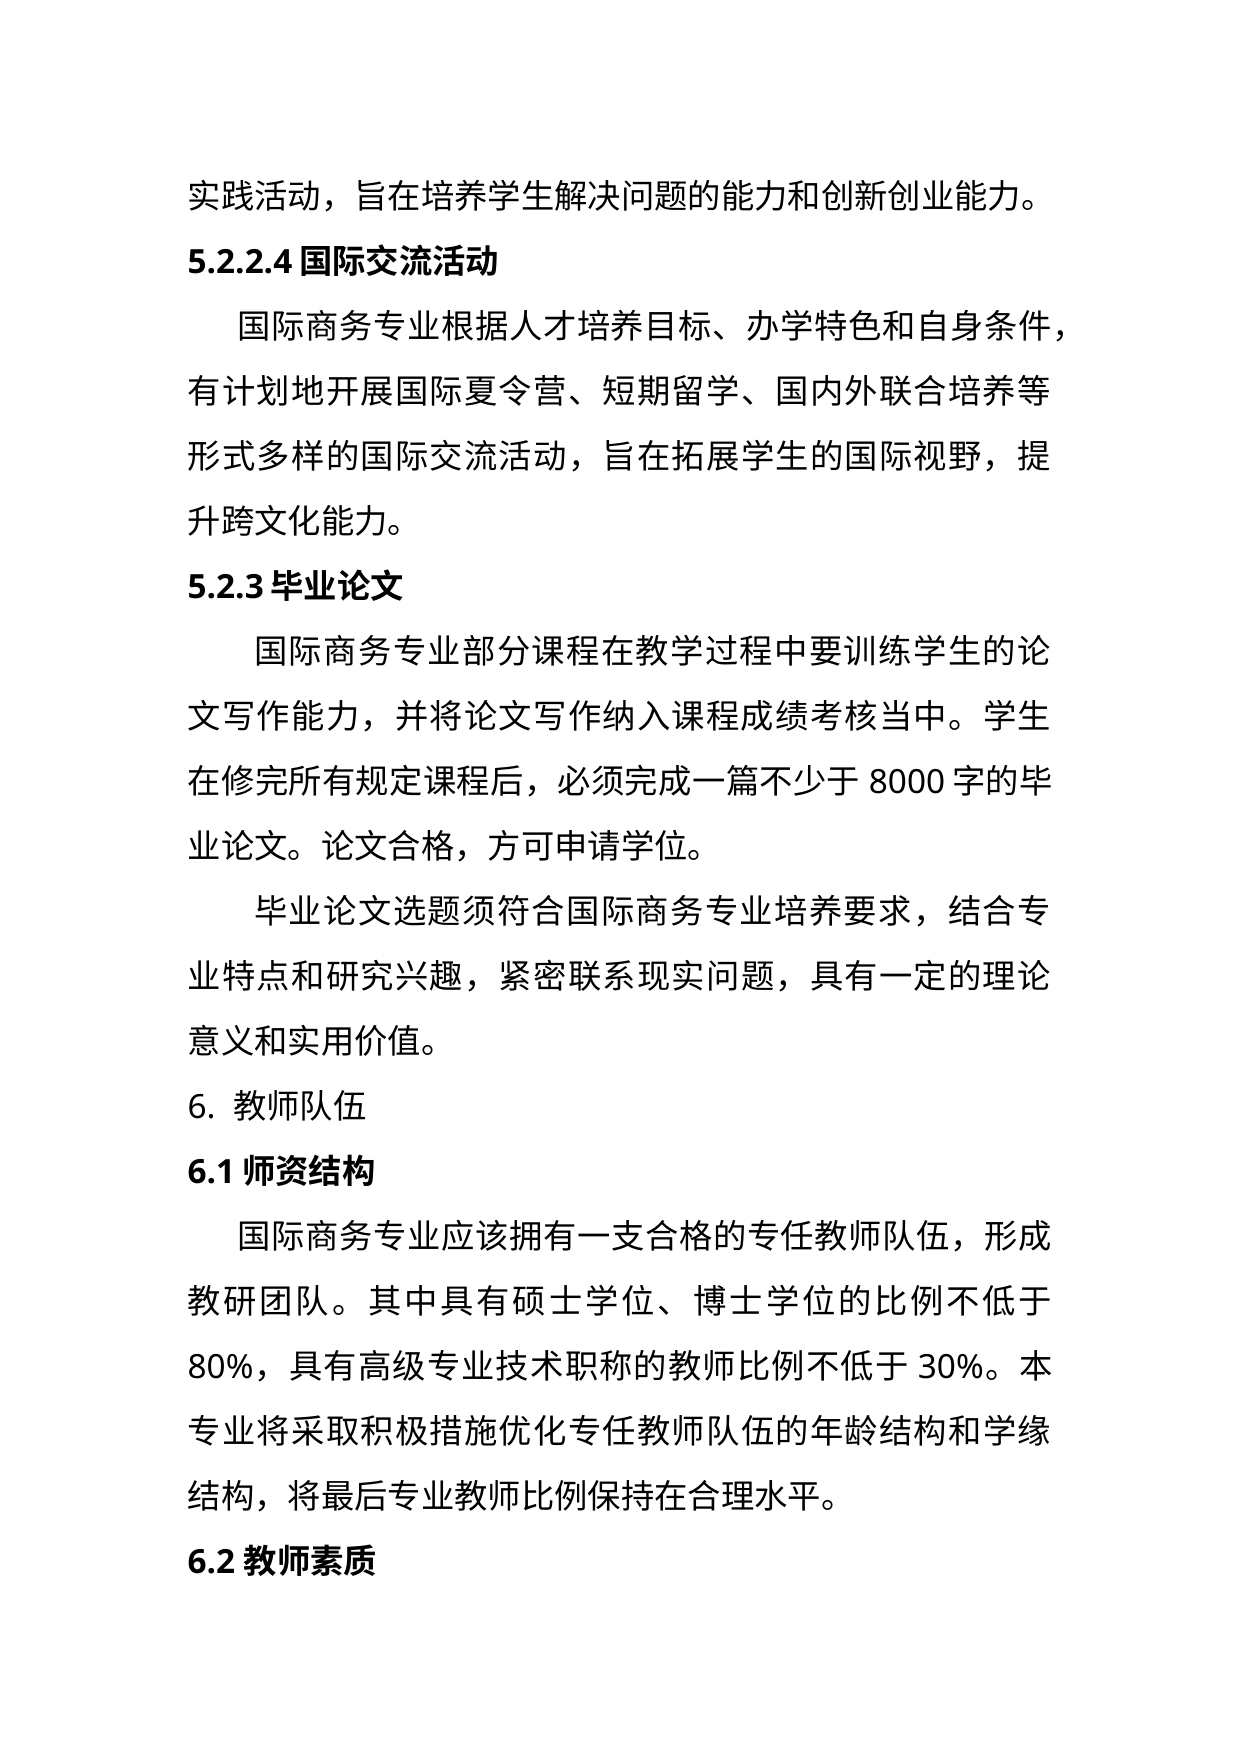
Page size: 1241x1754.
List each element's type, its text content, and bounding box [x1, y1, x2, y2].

text 国际商务专业应该拥有一支合格的专任教师队伍，形成教研团队。其中具有硕士学位、博士学位的比例不低于80%，具有高级专业技术职称的教师比例不低于30%。本专业将采取积极措施优化专任教师队伍的年龄结构和学缘结构，将最后专业教师比例保持在合理水平。 [187, 1202, 1053, 1527]
text 6.1师资结构 [187, 1137, 1053, 1202]
text 6.2 教师素质 [187, 1527, 1053, 1592]
text 5.2.3毕业论文 [187, 552, 1053, 617]
text 毕业论文选题须符合国际商务专业培养要求，结合专业特点和研究兴趣，紧密联系现实问题，具有一定的理论意义和实用价值。 [187, 877, 1053, 1072]
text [187, 162, 1053, 227]
text 国际商务专业根据人才培养目标、办学特色和自身条件，有计划地开展国际夏令营、短期留学、国内外联合培养等形式多样的国际交流活动，旨在拓展学生的国际视野，提升跨文化能力。 [187, 292, 1053, 552]
text 5.2.2.4国际交流活动 [187, 227, 1053, 292]
text 6. 教师队伍 [187, 1072, 1053, 1137]
text 国际商务专业部分课程在教学过程中要训练学生的论文写作能力，并将论文写作纳入课程成绩考核当中。学生在修完所有规定课程后，必须完成一篇不少于8000字的毕业论文。论文合格，方可申请学位。 [187, 617, 1053, 877]
